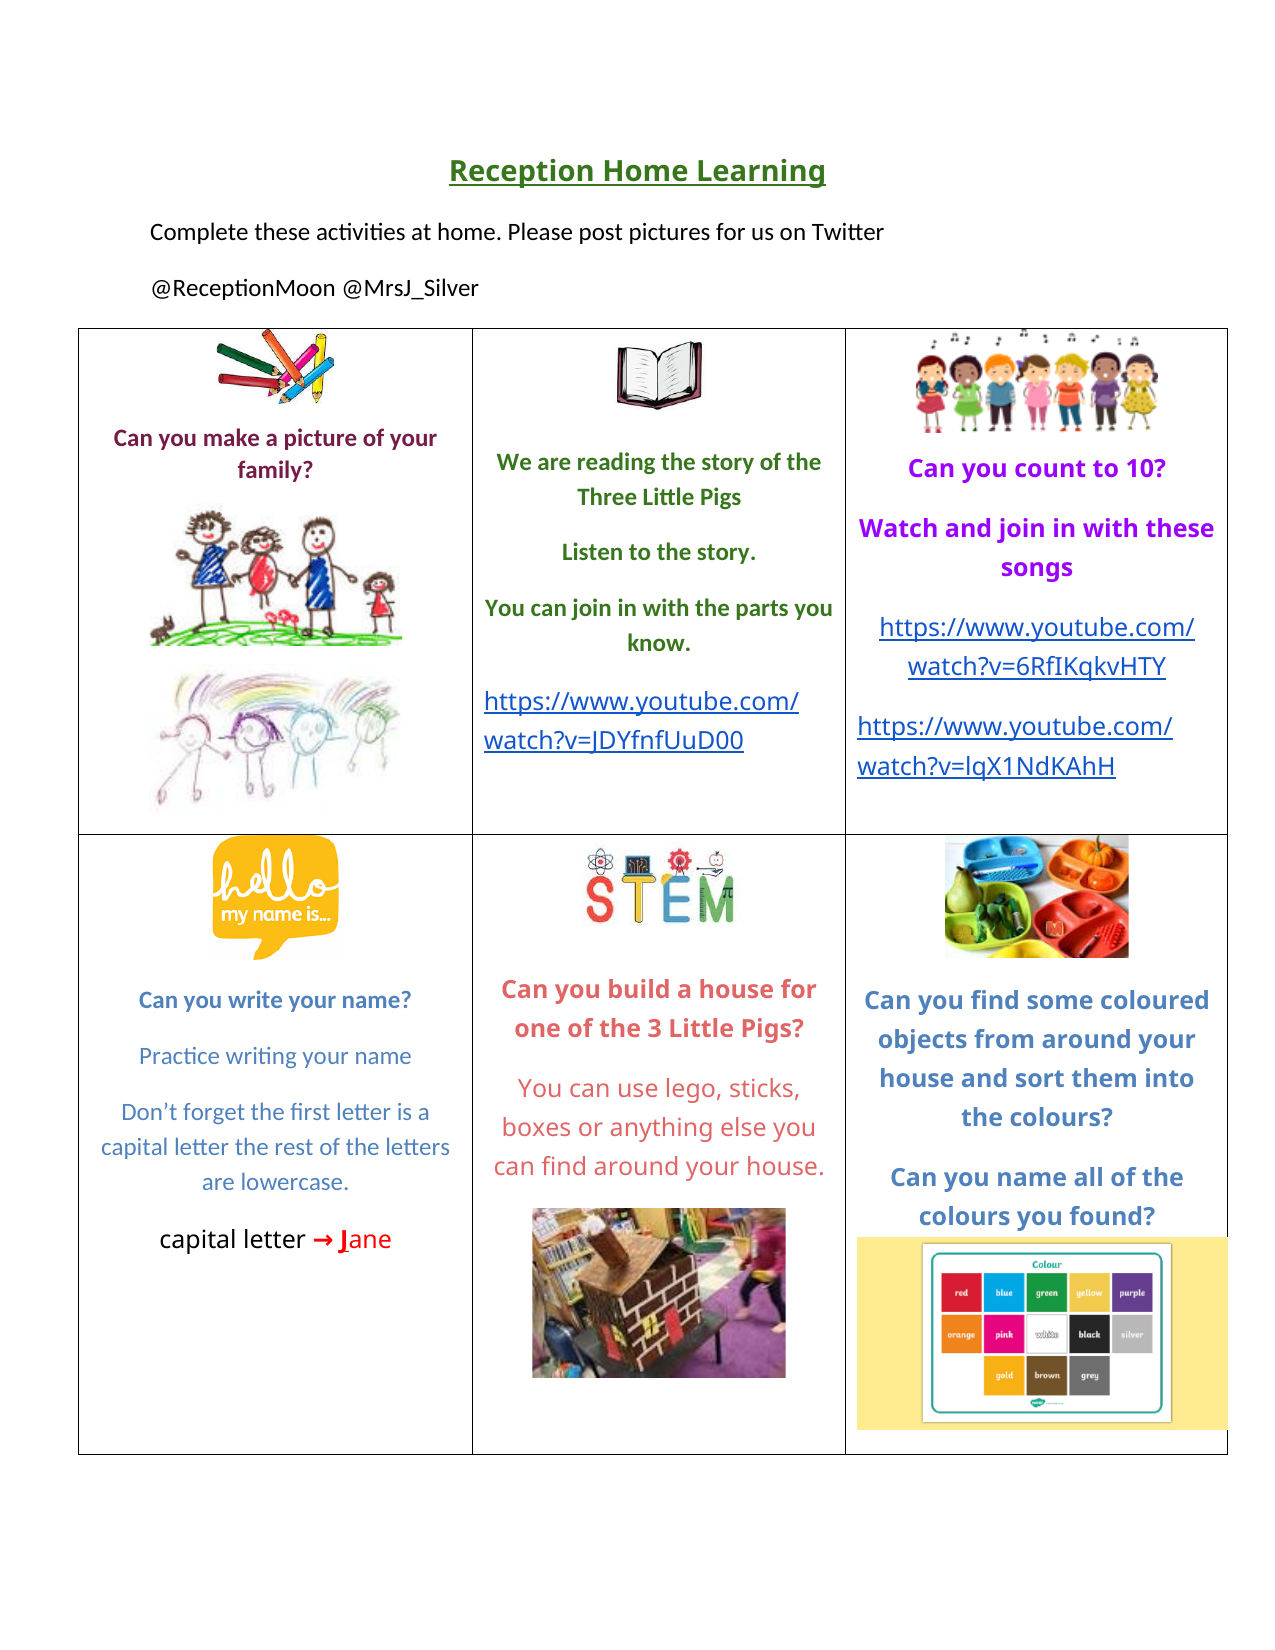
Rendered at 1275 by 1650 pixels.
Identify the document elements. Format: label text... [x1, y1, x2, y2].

table_cell Can you write your name? Practice writing your name Don’t forget the first letter is a capital letter the rest of the letters are lowercase. capital letter → Jane [79, 835, 472, 1454]
picture [555, 835, 763, 947]
picture [532, 1208, 786, 1378]
table_header Can you make a picture of your family? [79, 329, 472, 834]
table_cell Can you build a house for one of the 3 Little Pigs? You can use lego, sticks, boxes or anything else you can find around your house. [473, 835, 845, 1454]
picture [148, 664, 403, 816]
picture [212, 835, 339, 960]
text Reception Home Learning [150, 150, 1125, 190]
text @ReceptionMoon @MrsJ_Silver [150, 272, 1125, 303]
picture [915, 329, 1158, 433]
text Complete these activities at home. Please post pictures for us on Twitter [150, 216, 1125, 247]
table_header We are reading the story of the Three Little Pigs Listen to the story. You can join in with the parts you know. https://www.youtube.com/watch?v=JDYfnfUuD00 [473, 329, 845, 834]
table_cell Can you find some coloured objects from around your house and sort them into the colours? Can you name all of the colours you found? [846, 835, 1227, 1454]
picture [945, 835, 1129, 958]
picture [613, 329, 705, 421]
picture [216, 329, 334, 404]
picture [148, 503, 403, 646]
table_header Can you count to 10? Watch and join in with these songs https://www.youtube.com/watch?v=6RfIKqkvHTY https://www.youtube.com/watch?v=lqX1NdKAhH [846, 329, 1227, 834]
picture [857, 1237, 1228, 1430]
